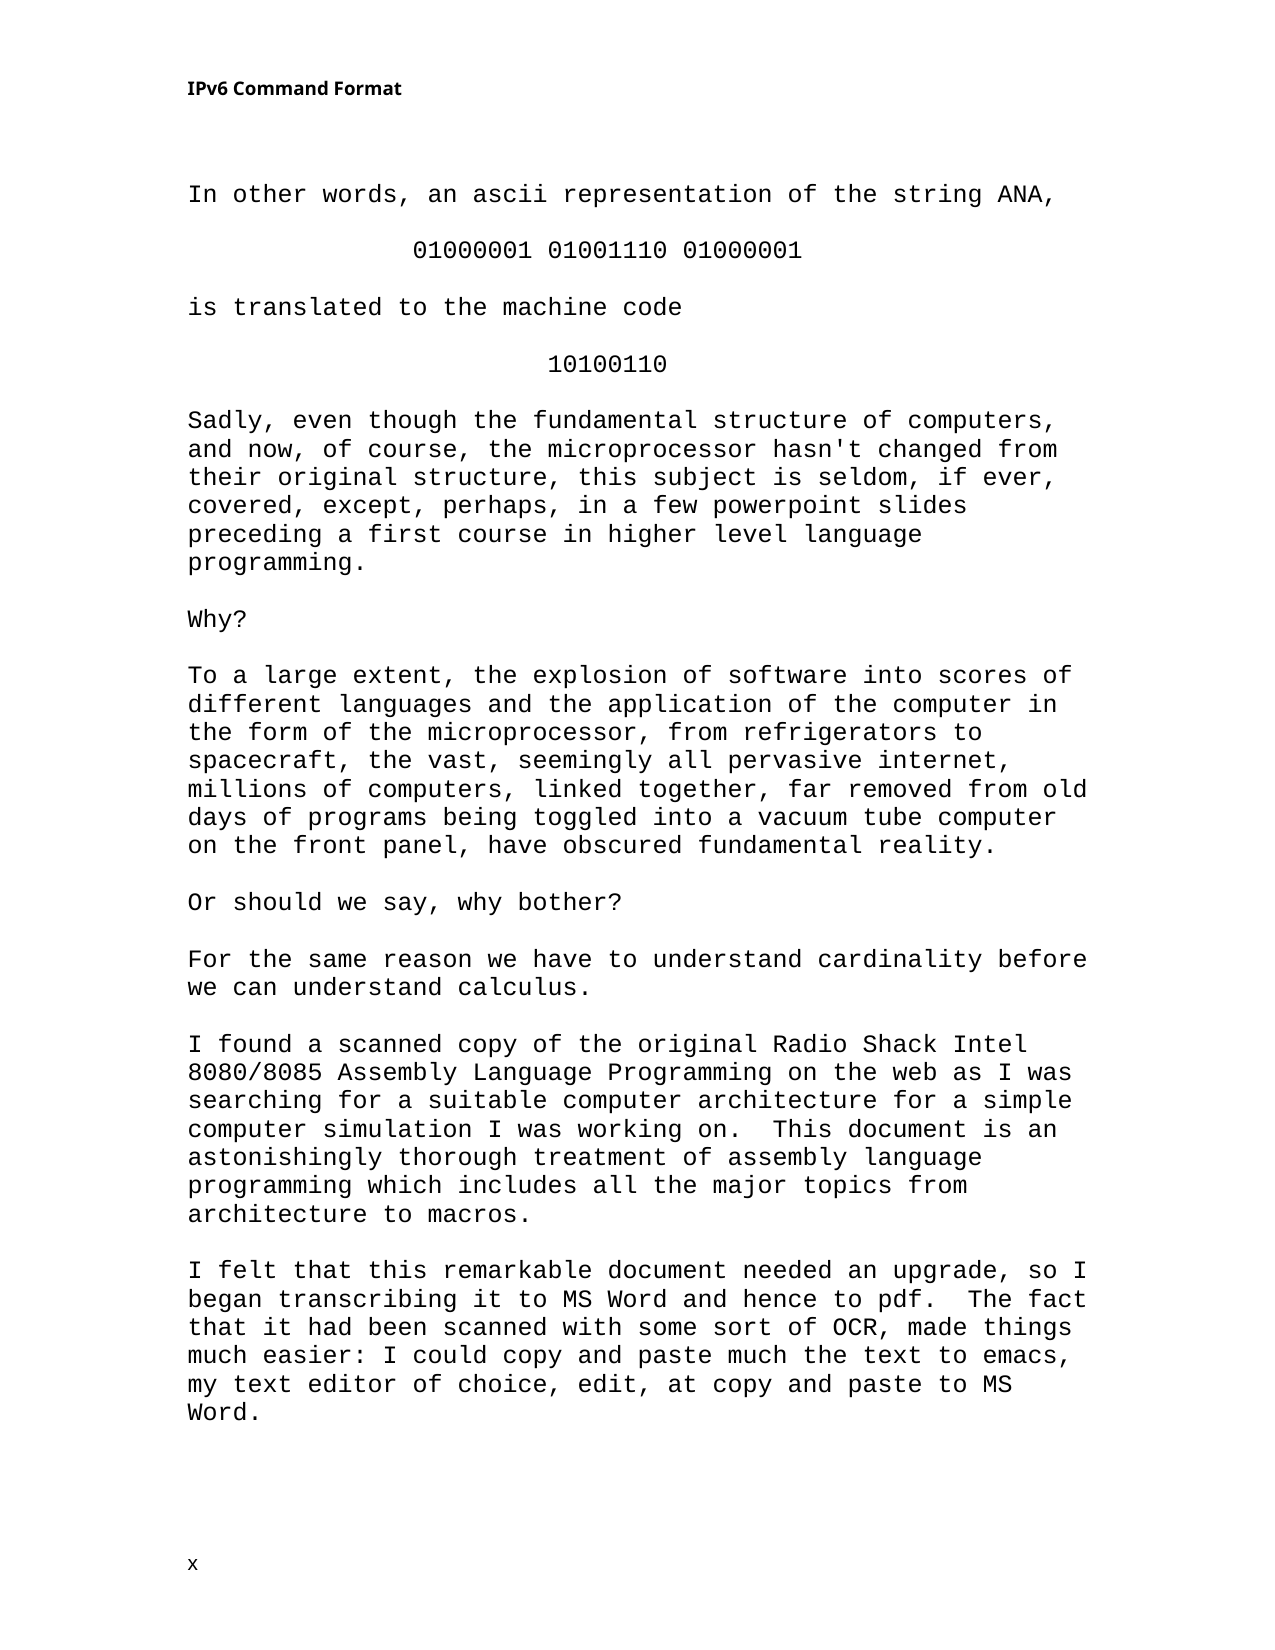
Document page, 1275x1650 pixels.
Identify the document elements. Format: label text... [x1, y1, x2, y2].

text 01000001 01001110 01000001 [187, 238, 1087, 266]
text Why? [187, 606, 1087, 634]
text 10100110 [187, 351, 1087, 379]
text In other words, an ascii representation of the string ANA, [187, 181, 1087, 209]
text I found a scanned copy of the original Radio Shack Intel 8080/8085 Assembly Language Programming on the web as I was searching for a suitable computer architecture for a simple computer simulation I was working on. This document is an astonishingly thorough treatment of assembly language programming which includes all the major topics from architecture to macros. [187, 1031, 1087, 1229]
text Or should we say, why bother? [187, 889, 1087, 918]
text is translated to the machine code [187, 294, 1087, 323]
text For the same reason we have to understand cardinality before we can understand calculus. [187, 946, 1087, 1003]
text I felt that this remarkable document needed an upgrade, so I began transcribing it to MS Word and hence to pdf. The fact that it had been scanned with some sort of OCR, made things much easier: I could copy and paste much the text to emacs, my text editor of choice, edit, at copy and paste to MS Word. [187, 1258, 1087, 1428]
text To a large extent, the explosion of software into scores of different languages and the application of the computer in the form of the microprocessor, from refrigerators to spacecraft, the vast, seemingly all pervasive internet, millions of computers, linked together, far removed from old days of programs being toggled into a vacuum tube computer on the front panel, have obscured fundamental reality. [187, 663, 1087, 861]
text Sadly, even though the fundamental structure of computers, and now, of course, the microprocessor hasn't changed from their original structure, this subject is seldom, if ever, covered, except, perhaps, in a few powerpoint slides preceding a first course in higher level language programming. [187, 408, 1087, 578]
